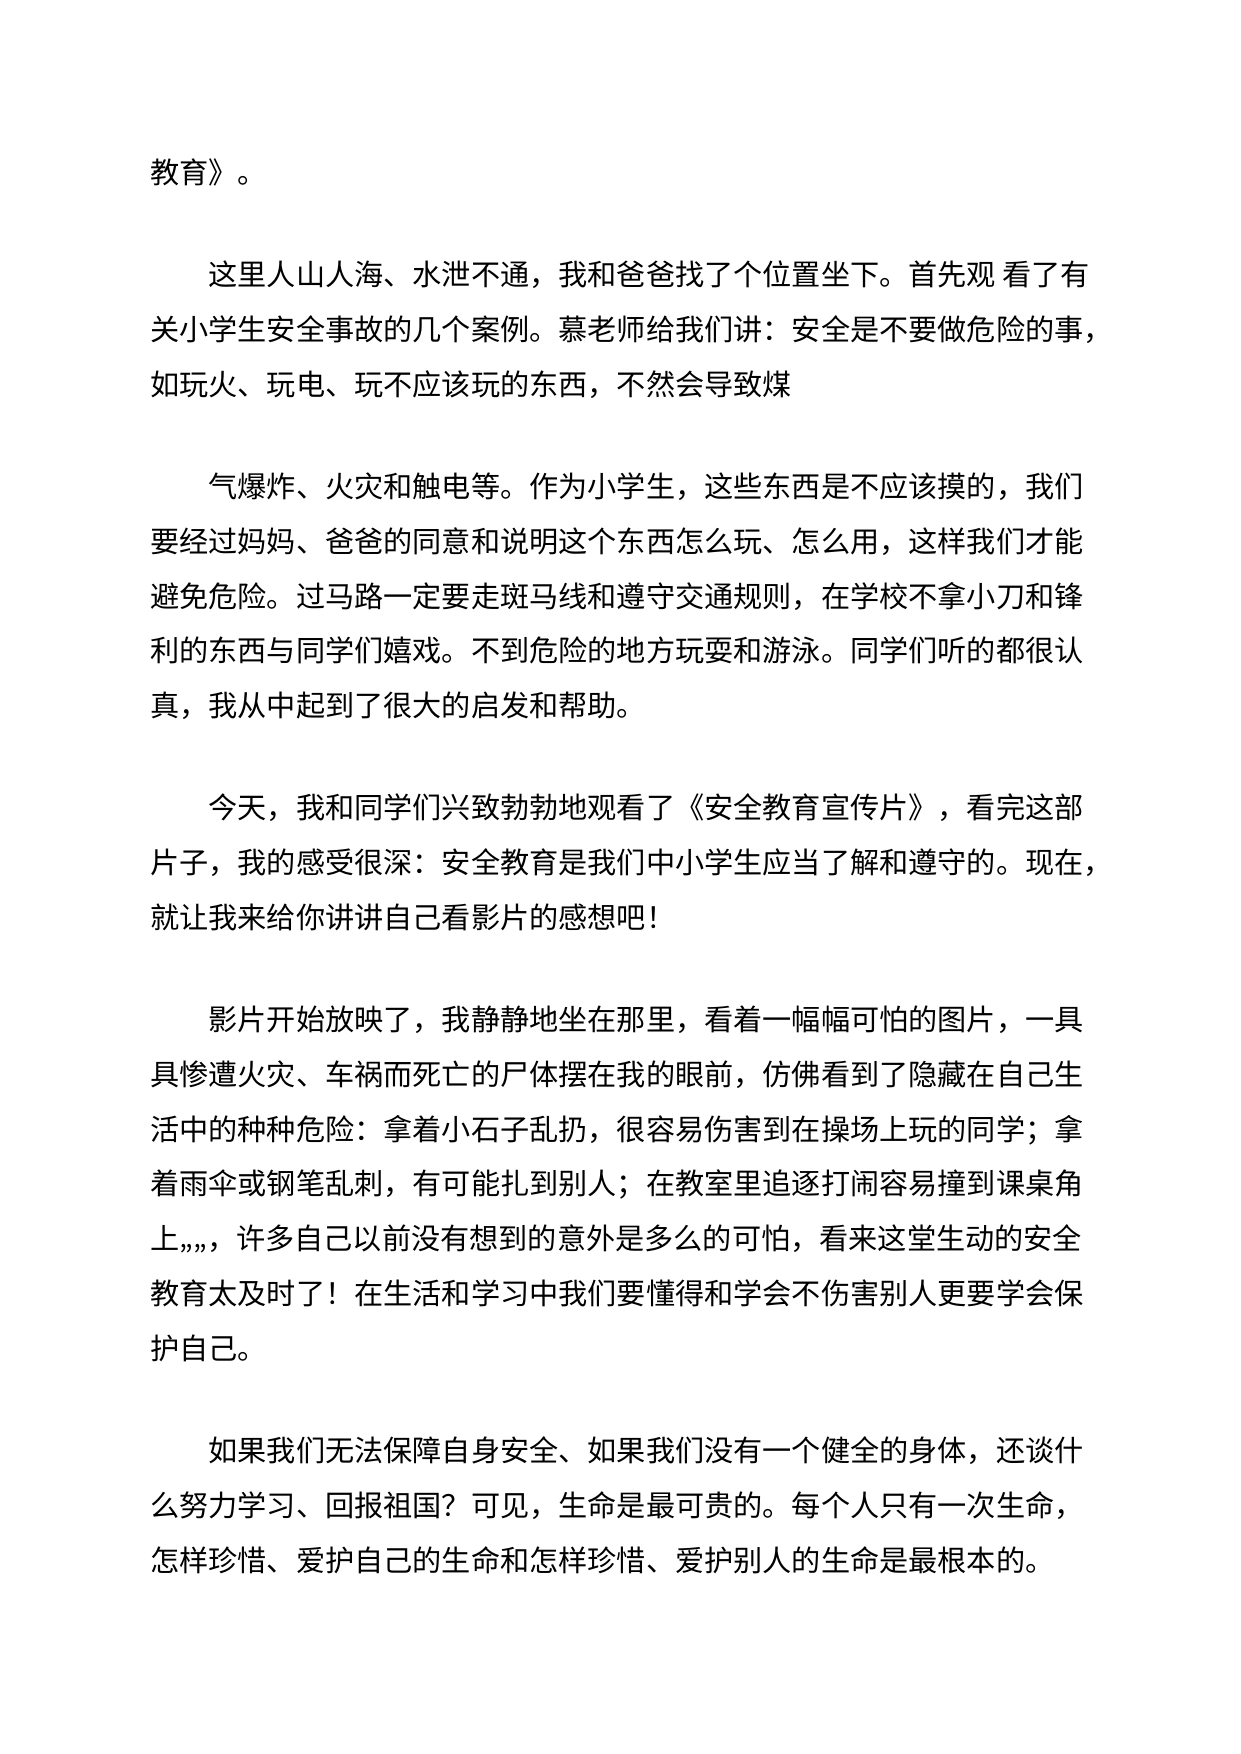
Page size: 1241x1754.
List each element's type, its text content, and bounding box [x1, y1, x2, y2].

text 这里人山人海、水泄不通，我和爸爸找了个位置坐下。首先观 看了有关小学生安全事故的几个案例。慕老师给我们讲：安全是不要做危险的事，如玩火、玩电、玩不应该玩的东西，不然会导致煤 [150, 252, 1090, 404]
text 气爆炸、火灾和触电等。作为小学生，这些东西是不应该摸的，我们要经过妈妈、爸爸的同意和说明这个东西怎么玩、怎么用，这样我们才能避免危险。过马路一定要走斑马线和遵守交通规则，在学校不拿小刀和锋利的东西与同学们嬉戏。不到危险的地方玩耍和游泳。同学们听的都很认真，我从中起到了很大的启发和帮助。 [150, 463, 1090, 725]
text 影片开始放映了，我静静地坐在那里，看着一幅幅可怕的图片，一具具惨遭火灾、车祸而死亡的尸体摆在我的眼前，仿佛看到了隐藏在自己生活中的种种危险：拿着小石子乱扔，很容易伤害到在操场上玩的同学；拿着雨伞或钢笔乱刺，有可能扎到别人；在教室里追逐打闹容易撞到课桌角上„„，许多自己以前没有想到的意外是多么的可怕，看来这堂生动的安全教育太及时了！在生活和学习中我们要懂得和学会不伤害别人更要学会保护自己。 [150, 996, 1090, 1368]
text 如果我们无法保障自身安全、如果我们没有一个健全的身体，还谈什么努力学习、回报祖国？可见，生命是最可贵的。每个人只有一次生命，怎样珍惜、爱护自己的生命和怎样珍惜、爱护别人的生命是最根本的。 [150, 1427, 1090, 1579]
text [150, 150, 1090, 192]
text 今天，我和同学们兴致勃勃地观看了《安全教育宣传片》，看完这部片子，我的感受很深：安全教育是我们中小学生应当了解和遵守的。现在，就让我来给你讲讲自己看影片的感想吧！ [150, 785, 1090, 937]
